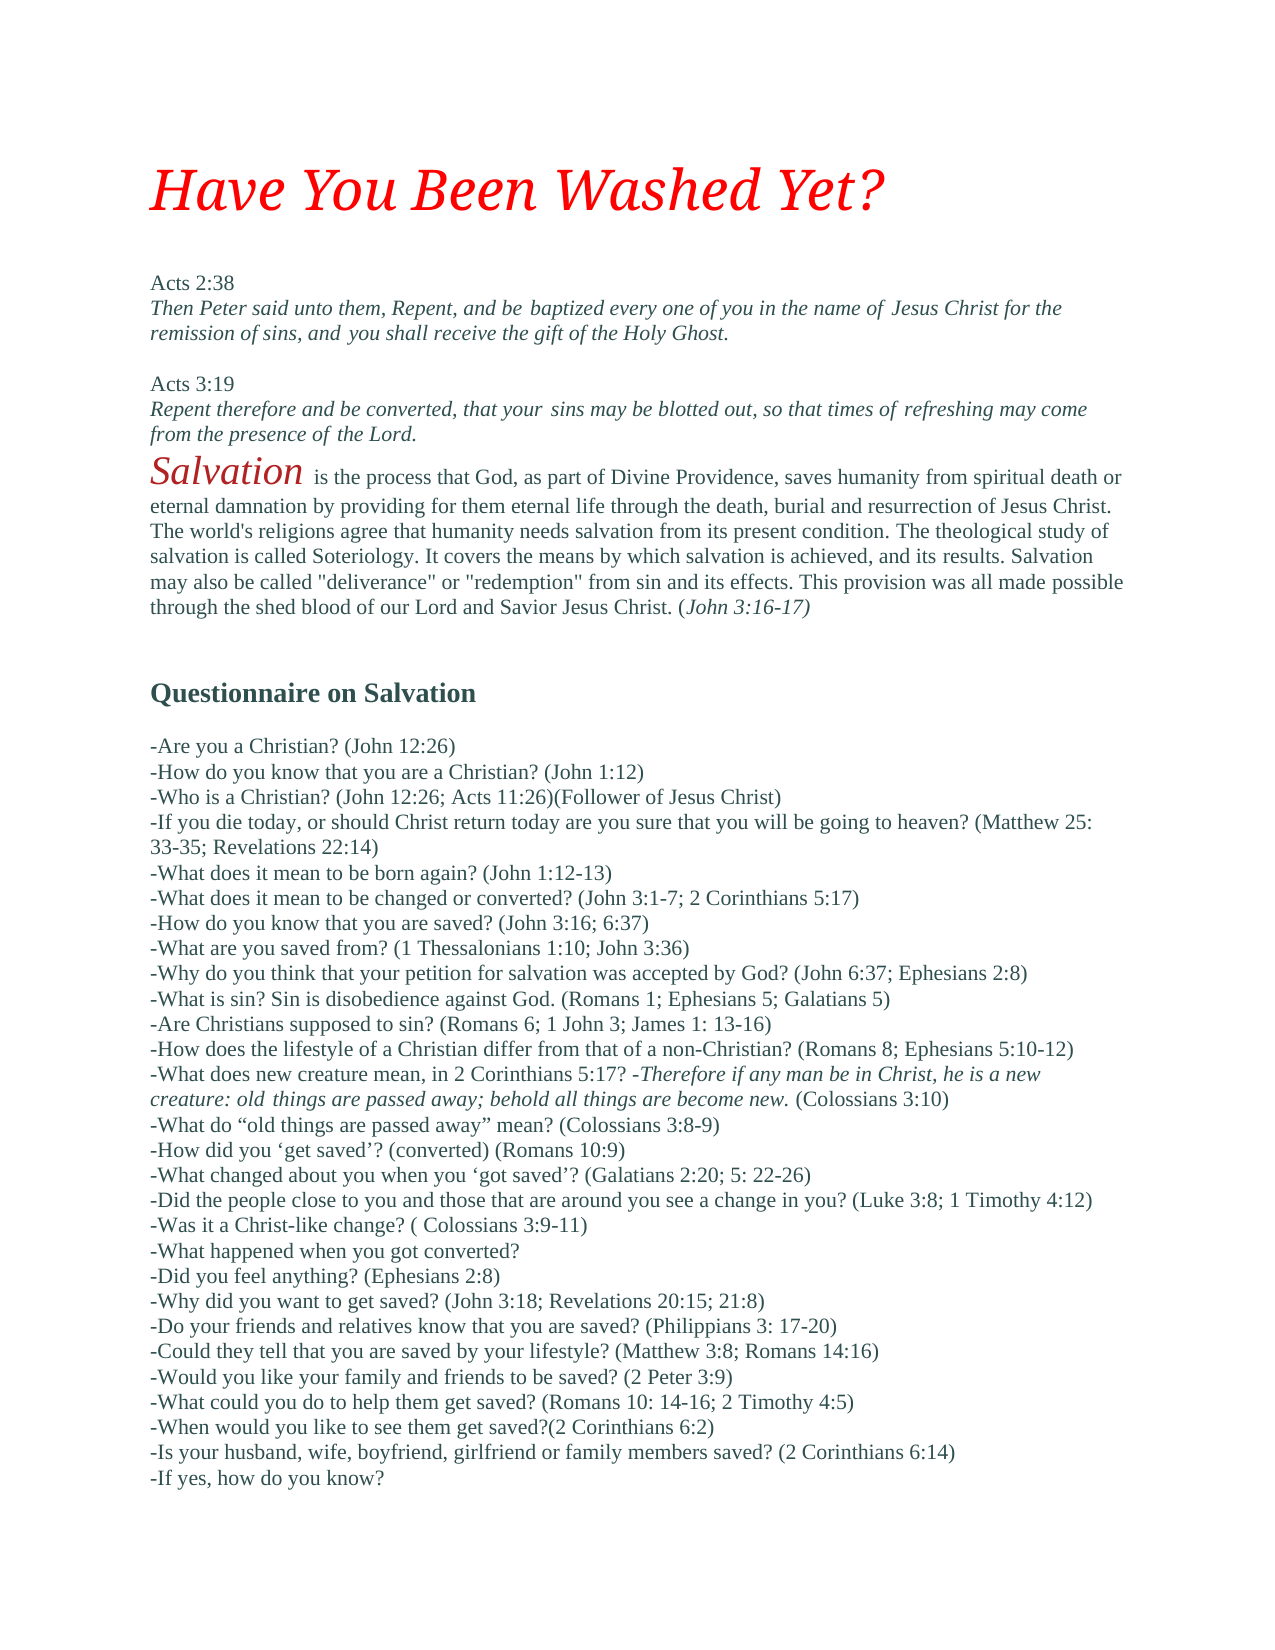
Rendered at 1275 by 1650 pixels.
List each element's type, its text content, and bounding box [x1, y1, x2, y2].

text Salvation is the process that God, as part of Divine Providence, saves humanity from spiritual death or eternal damnation by providing for them eternal life through the death, burial and resurrection of Jesus Christ. The world's religions agree that humanity needs salvation from its present condition. The theological study of salvation is called Soteriology. It covers the means by which salvation is achieved, and its results. Salvation may also be called "deliverance" or "redemption" from sin and its effects. This provision was all made possible through the shed blood of our Lord and Savior Jesus Christ. (John 3:16-17) [150, 446, 1125, 619]
text Acts 2:38 ​Then Peter said unto them, Repent, and be baptized every one of you in the name of Jesus Christ for the remission of sins, and you shall receive the gift of the Holy Ghost. ​Acts 3:19 Repent therefore and be converted, that your sins may be blotted out, so that times of refreshing may come from the presence of the Lord. [150, 270, 1125, 446]
text Have You Been Washed Yet? [150, 150, 1125, 227]
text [150, 676, 1125, 1490]
